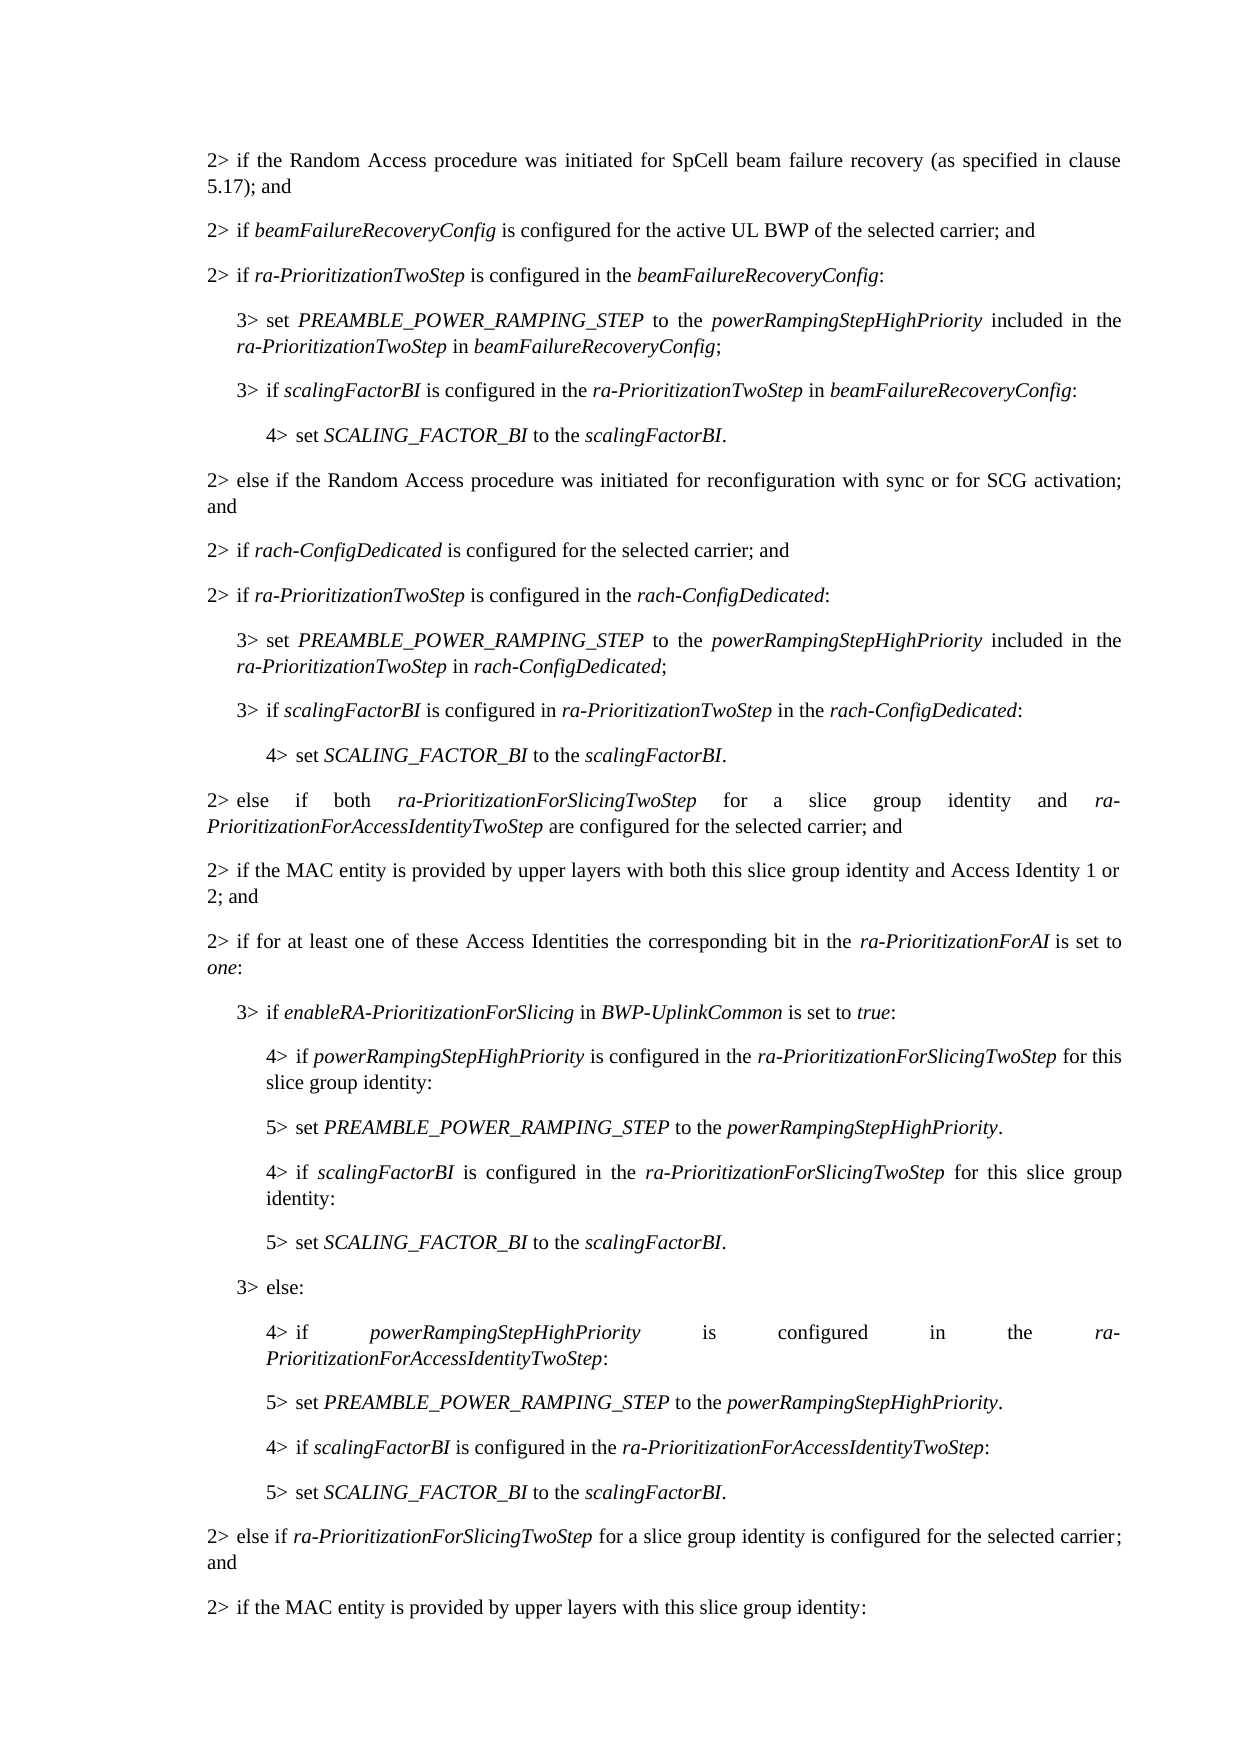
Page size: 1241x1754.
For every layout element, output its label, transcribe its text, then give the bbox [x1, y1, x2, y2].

text 5> set SCALING_FACTOR_BI to the scalingFactorBI. [266, 1479, 1122, 1504]
text 2> else if both ra-PrioritizationForSlicingTwoStep for a slice group identity and ra-PrioritizationForAccessIdentityTwoStep are configured for the selected carrier; and [207, 788, 1122, 838]
text 5> set PREAMBLE_POWER_RAMPING_STEP to the powerRampingStepHighPriority. [266, 1390, 1122, 1414]
text 3> set PREAMBLE_POWER_RAMPING_STEP to the powerRampingStepHighPriority included in the ra-PrioritizationTwoStep in rach-ConfigDedicated; [236, 628, 1122, 678]
text 3> if scalingFactorBI is configured in ra-PrioritizationTwoStep in the rach-ConfigDedicated: [236, 698, 1122, 722]
text 4> if scalingFactorBI is configured in the ra-PrioritizationForAccessIdentityTwoStep: [266, 1435, 1122, 1459]
text 4> if powerRampingStepHighPriority is configured in the ra-PrioritizationForAccessIdentityTwoStep: [266, 1319, 1122, 1369]
text 3> else: [236, 1275, 1122, 1299]
text 2> if beamFailureRecoveryConfig is configured for the active UL BWP of the selected carrier; and [207, 218, 1122, 242]
text 2> if the MAC entity is provided by upper layers with this slice group identity: [207, 1595, 1122, 1619]
text 5> set SCALING_FACTOR_BI to the scalingFactorBI. [266, 1230, 1122, 1254]
text 2> if the MAC entity is provided by upper layers with both this slice group identity and Access Identity 1 or 2; and [207, 858, 1122, 908]
text 5> set PREAMBLE_POWER_RAMPING_STEP to the powerRampingStepHighPriority. [266, 1115, 1122, 1139]
text 4> set SCALING_FACTOR_BI to the scalingFactorBI. [266, 423, 1122, 447]
text 2> if ra-PrioritizationTwoStep is configured in the beamFailureRecoveryConfig: [207, 263, 1122, 287]
text 2> if the Random Access procedure was initiated for SpCell beam failure recovery (as specified in clause 5.17); and [207, 148, 1122, 198]
text 4> if powerRampingStepHighPriority is configured in the ra-PrioritizationForSlicingTwoStep for this slice group identity: [266, 1044, 1122, 1094]
text 2> if ra-PrioritizationTwoStep is configured in the rach-ConfigDedicated: [207, 583, 1122, 607]
text 4> if scalingFactorBI is configured in the ra-PrioritizationForSlicingTwoStep for this slice group identity: [266, 1159, 1122, 1209]
text 3> set PREAMBLE_POWER_RAMPING_STEP to the powerRampingStepHighPriority included in the ra-PrioritizationTwoStep in beamFailureRecoveryConfig; [236, 308, 1122, 358]
text 3> if enableRA-PrioritizationForSlicing in BWP-UplinkCommon is set to true: [236, 999, 1122, 1024]
text 3> if scalingFactorBI is configured in the ra-PrioritizationTwoStep in beamFailureRecoveryConfig: [236, 378, 1122, 402]
text 4> set SCALING_FACTOR_BI to the scalingFactorBI. [266, 743, 1122, 767]
text 2> if rach-ConfigDedicated is configured for the selected carrier; and [207, 538, 1122, 562]
text 2> else if ra-PrioritizationForSlicingTwoStep for a slice group identity is configured for the selected carrier; and [207, 1524, 1122, 1574]
text 2> if for at least one of these Access Identities the corresponding bit in the ra-PrioritizationForAI is set to one: [207, 929, 1122, 979]
text 2> else if the Random Access procedure was initiated for reconfiguration with sync or for SCG activation; and [207, 468, 1122, 518]
